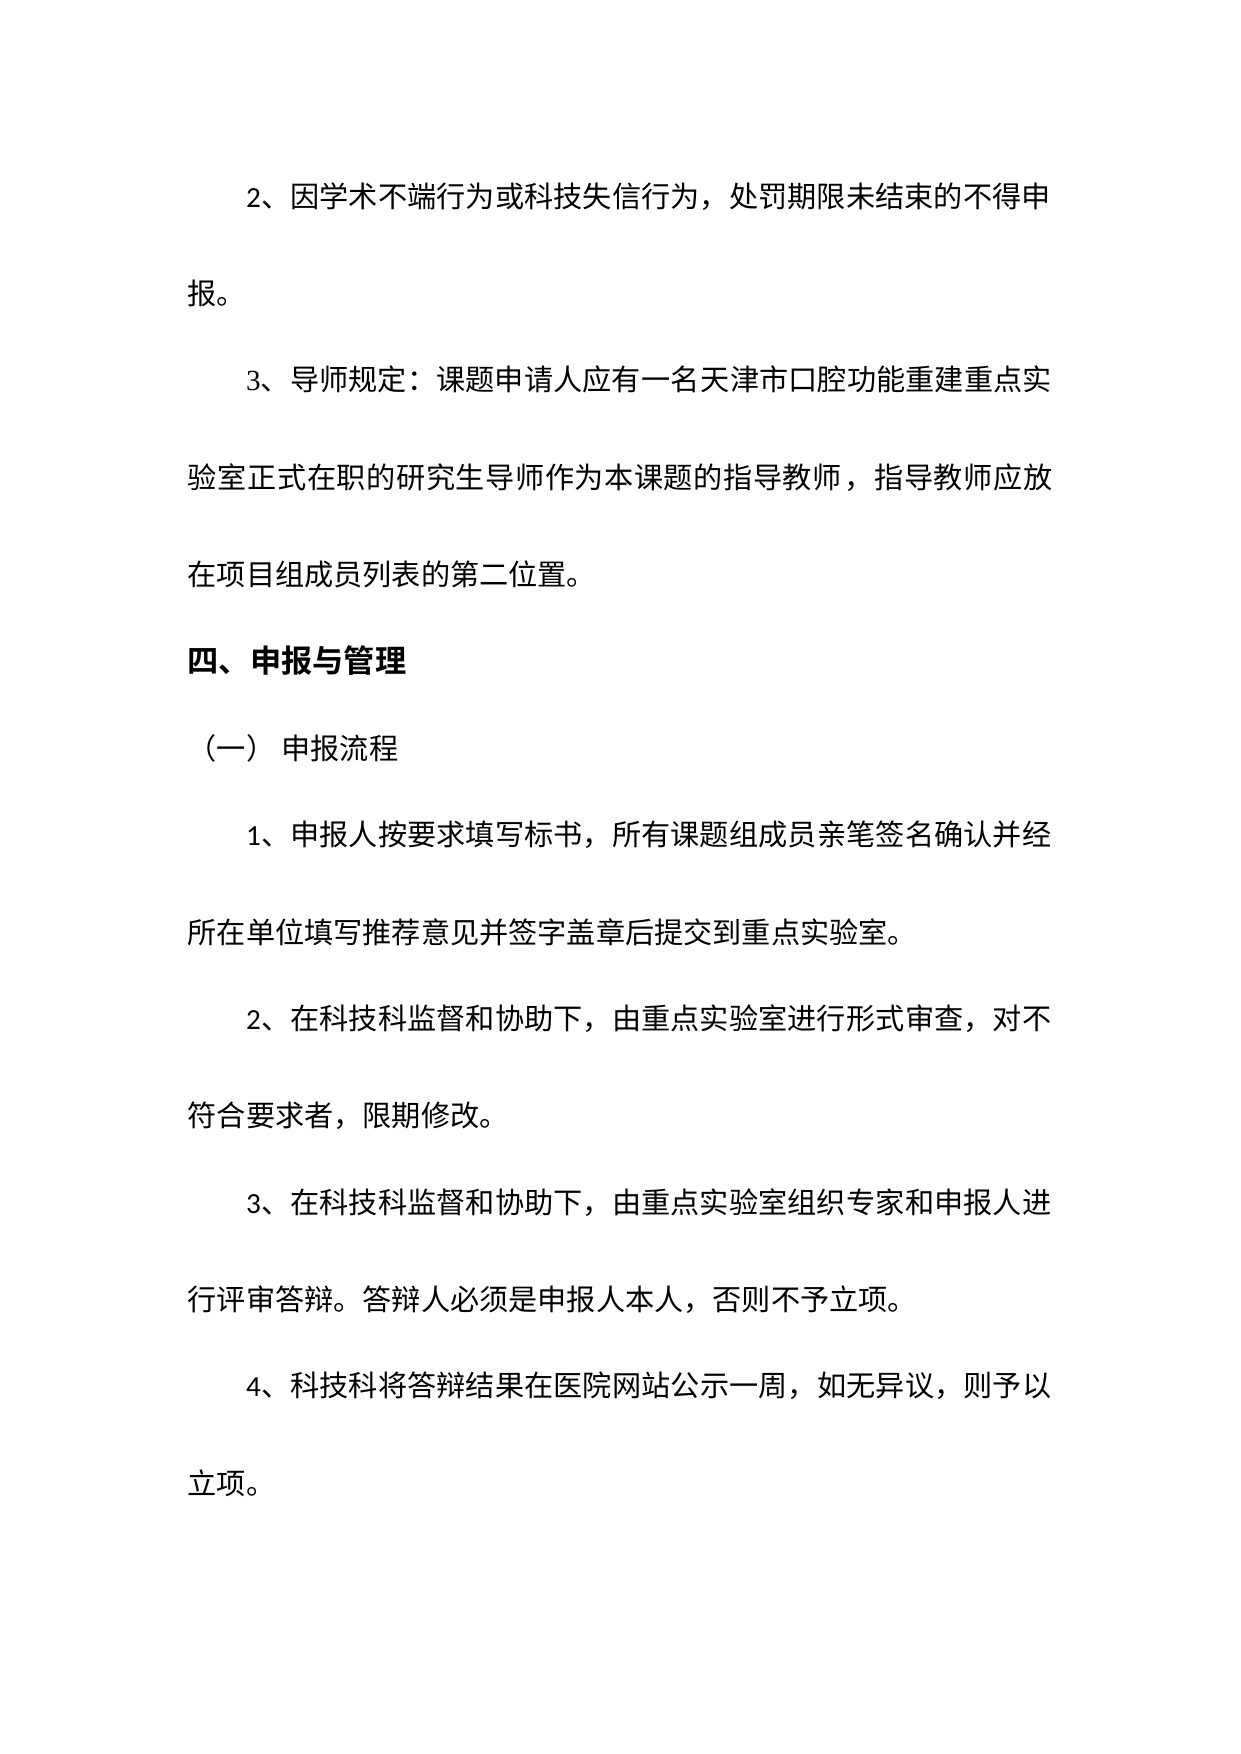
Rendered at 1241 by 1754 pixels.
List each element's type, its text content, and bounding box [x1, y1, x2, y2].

text 4、科技科将答辩结果在医院网站公示一周，如无异议，则予以立项。 [187, 1351, 1053, 1514]
text 3、导师规定：课题申请人应有一名天津市口腔功能重建重点实验室正式在职的研究生导师作为本课题的指导教师，指导教师应放在项目组成员列表的第二位置。 [187, 346, 1053, 606]
text 2、在科技科监督和协助下，由重点实验室进行形式审查，对不符合要求者，限期修改。 [187, 984, 1053, 1147]
text 1、申报人按要求填写标书，所有课题组成员亲笔签名确认并经所在单位填写推荐意见并签字盖章后提交到重点实验室。 [187, 801, 1053, 963]
text 3、在科技科监督和协助下，由重点实验室组织专家和申报人进行评审答辩。答辩人必须是申报人本人，否则不予立项。 [187, 1168, 1053, 1330]
text 四、申报与管理 [187, 627, 1053, 692]
text 2、因学术不端行为或科技失信行为，处罚期限未结束的不得申报。 [187, 162, 1053, 324]
text （一） 申报流程 [187, 714, 1053, 779]
